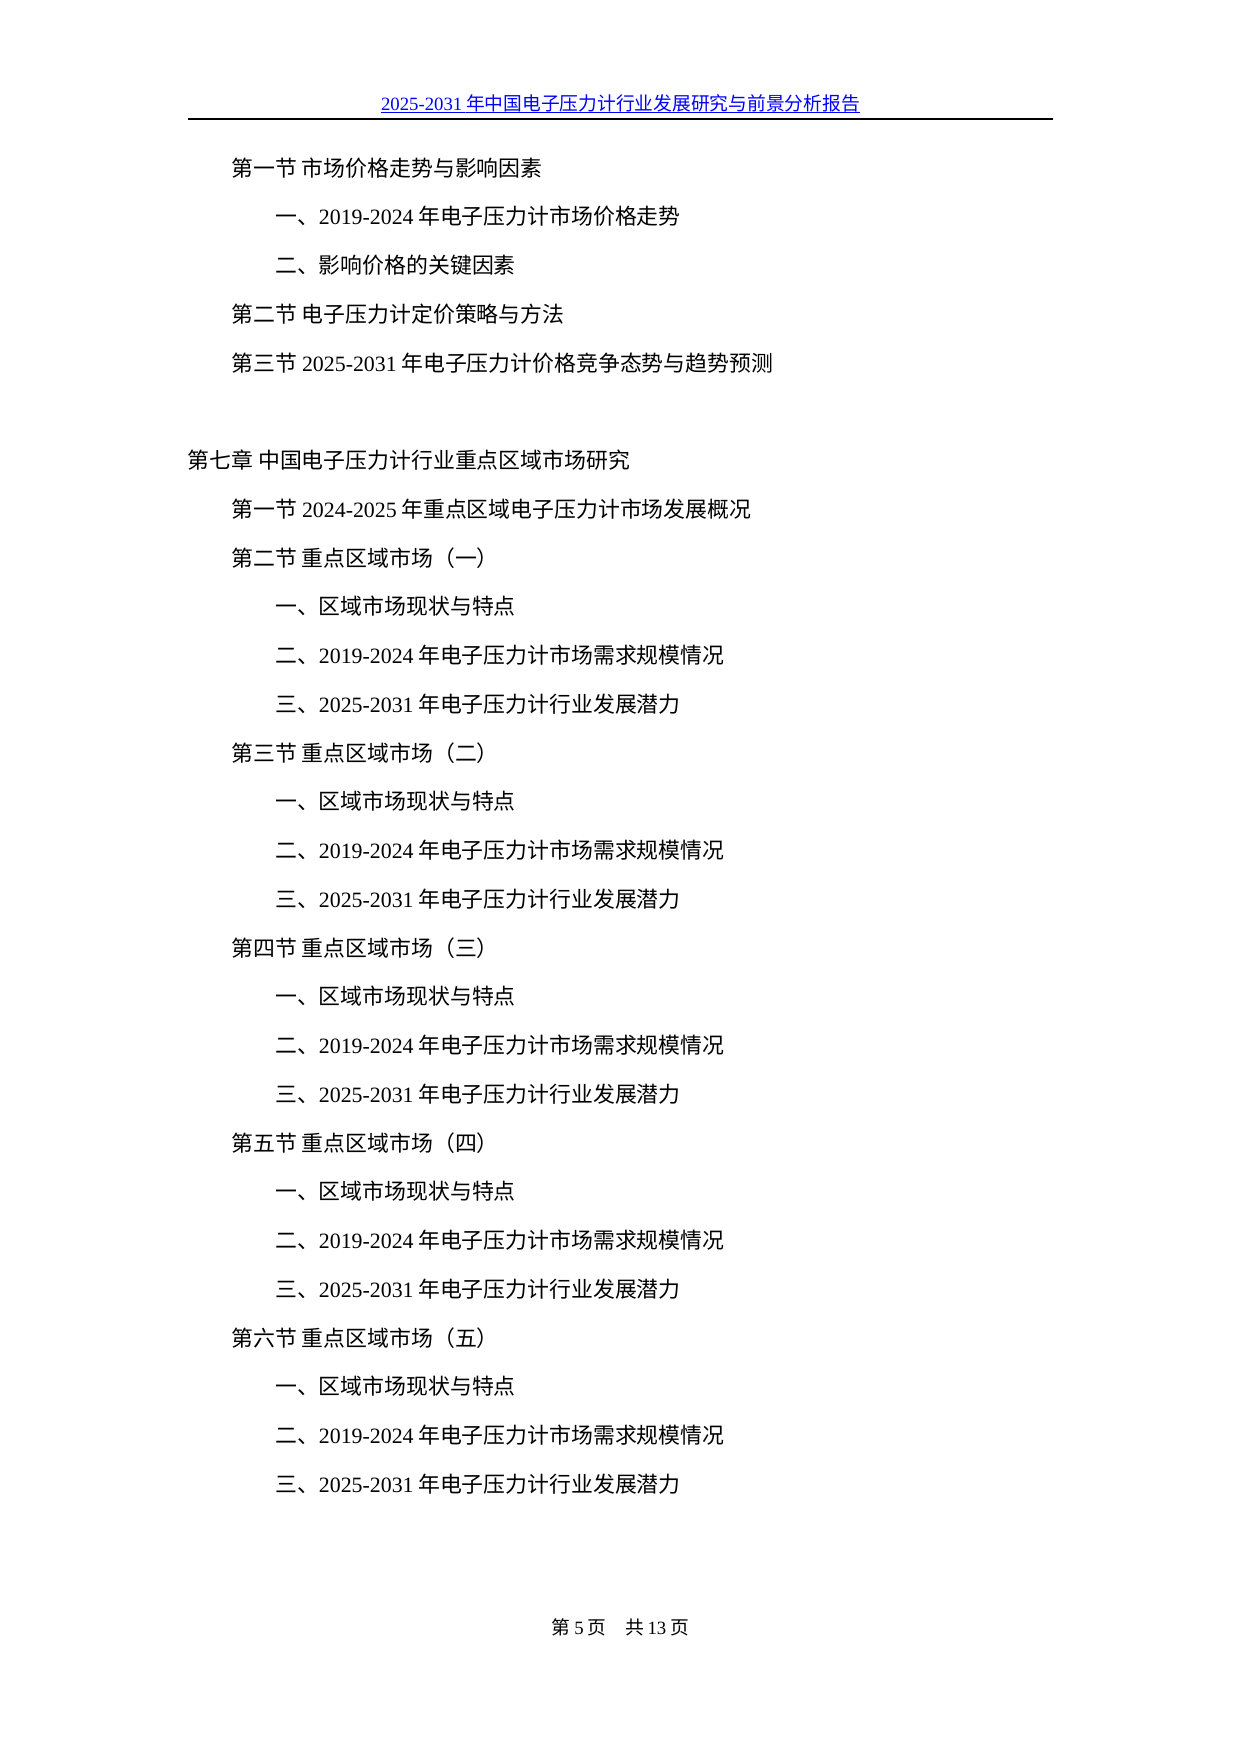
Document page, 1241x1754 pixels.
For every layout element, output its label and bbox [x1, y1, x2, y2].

text [187, 150, 1053, 1499]
